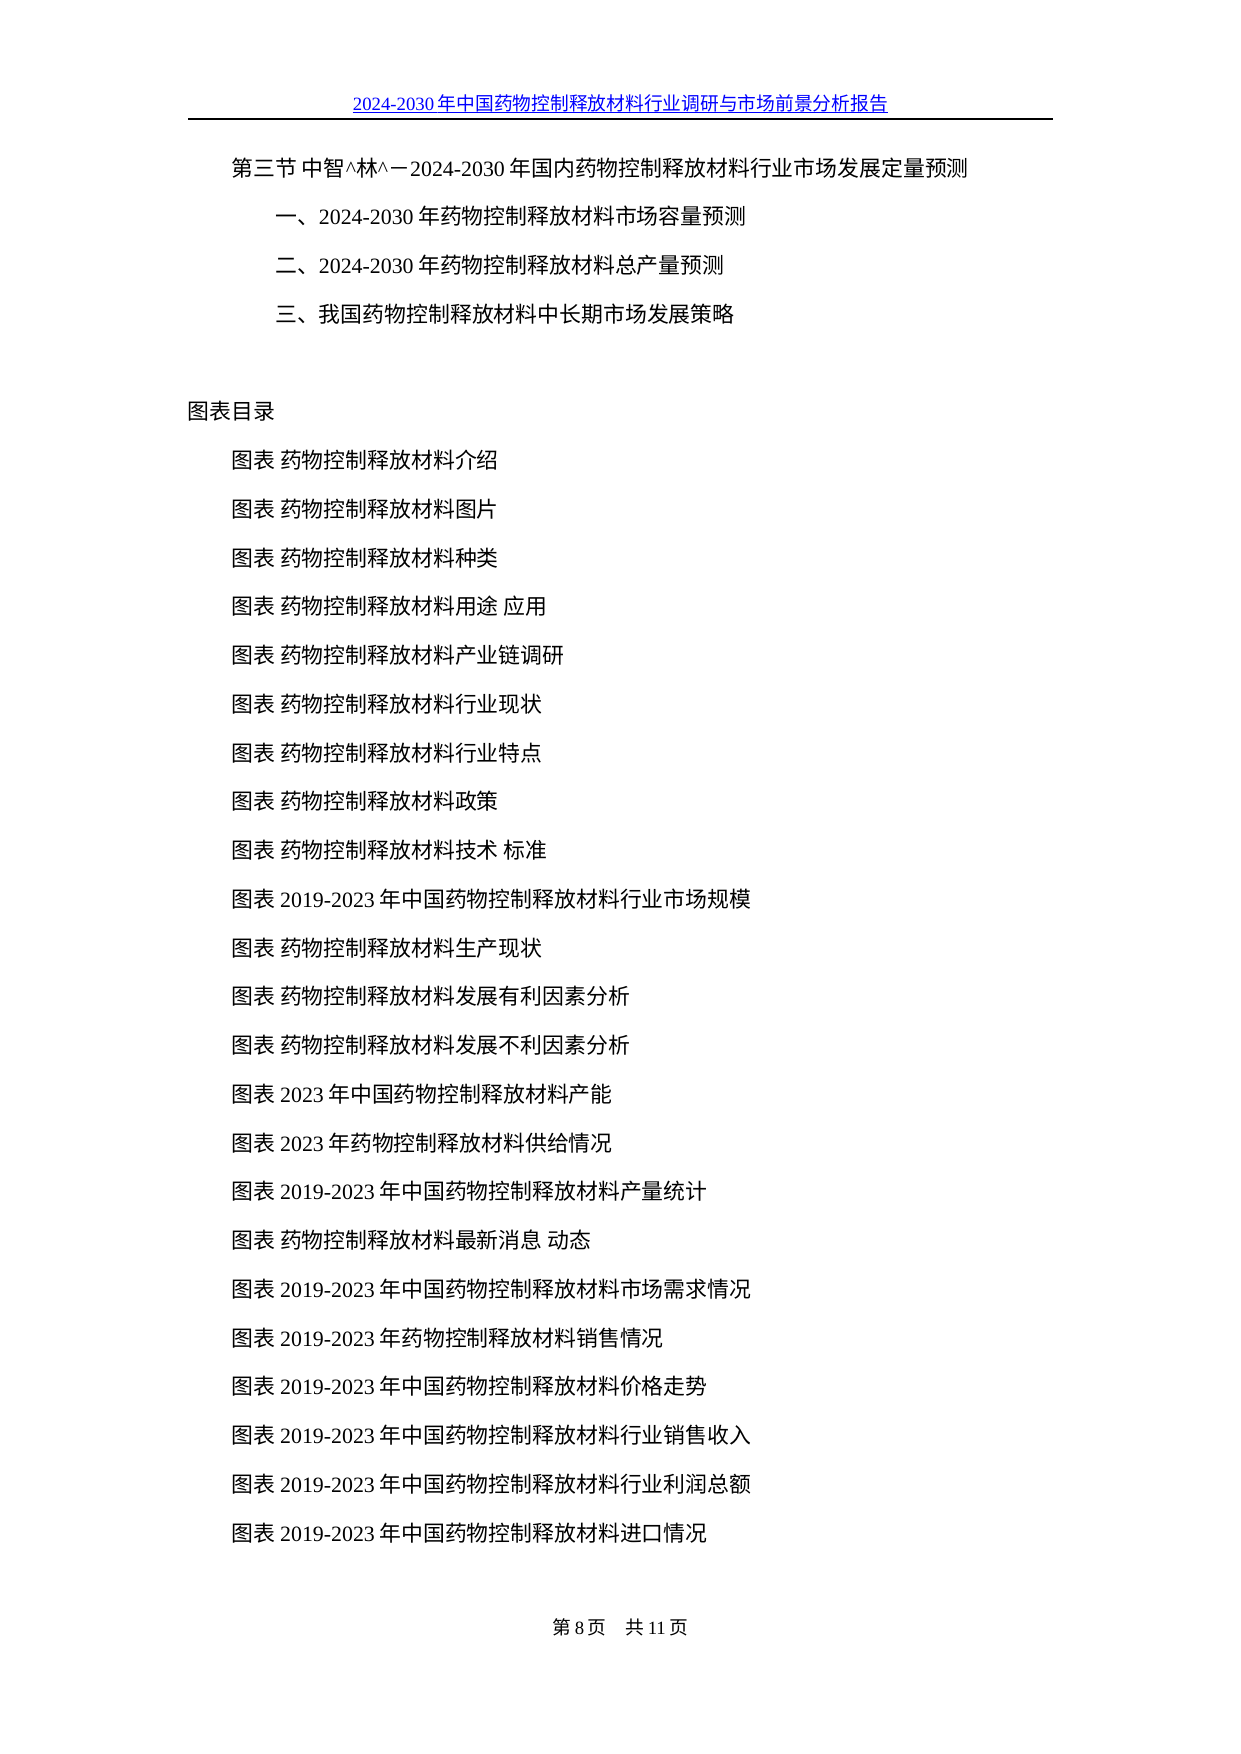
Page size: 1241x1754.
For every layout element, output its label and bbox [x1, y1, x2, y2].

text [187, 150, 1053, 1548]
